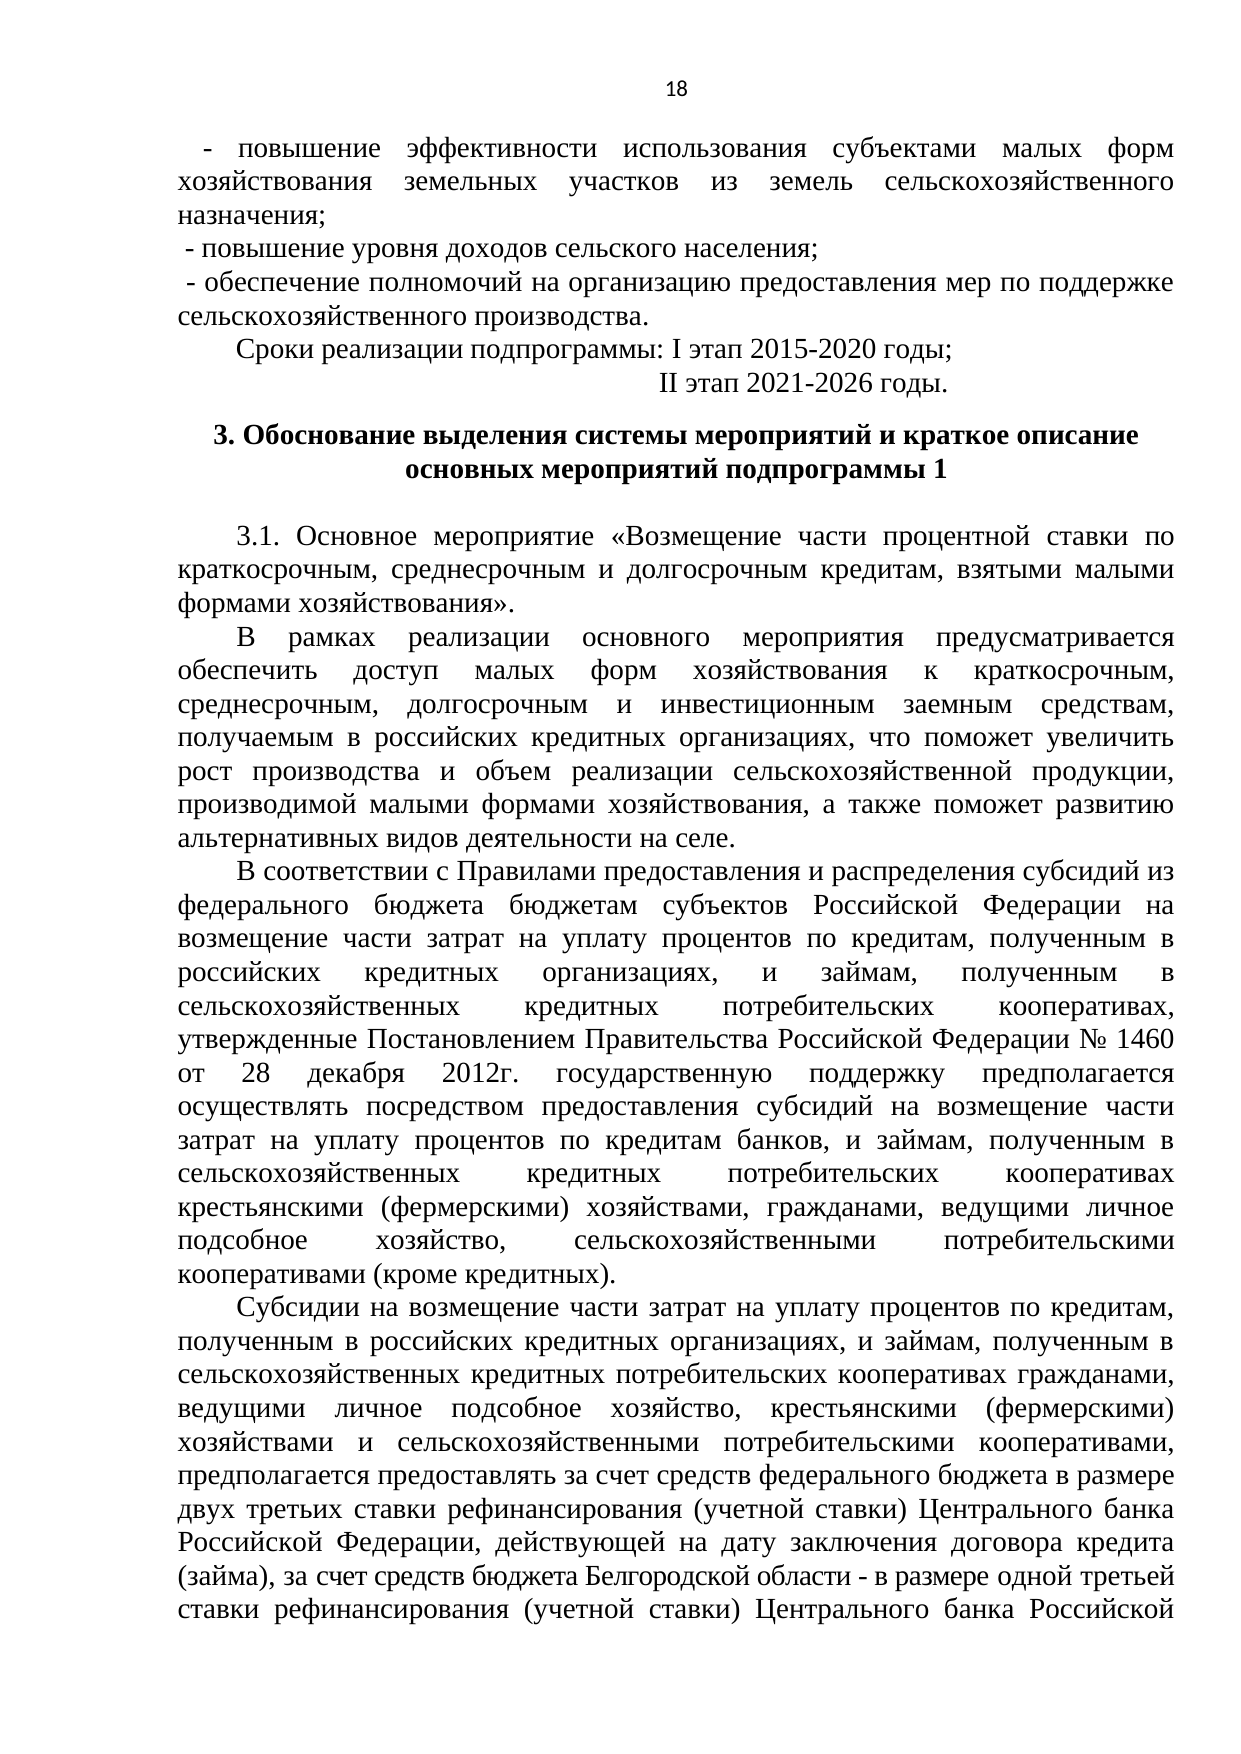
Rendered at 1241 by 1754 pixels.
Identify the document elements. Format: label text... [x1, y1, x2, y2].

text Сроки реализации подпрограммы: I этап 2015-2020 годы; [177, 331, 1175, 365]
text - повышение эффективности использования субъектами малых форм хозяйствования земельных участков из земель сельскохозяйственного назначения; [177, 130, 1175, 231]
text - обеспечение полномочий на организацию предоставления мер по поддержке сельскохозяйственного производства. [177, 264, 1175, 331]
text В рамках реализации основного мероприятия предусматривается обеспечить доступ малых форм хозяйствования к краткосрочным, среднесрочным, долгосрочным и инвестиционным заемным средствам, получаемым в российских кредитных организациях, что поможет увеличить рост производства и объем реализации сельскохозяйственной продукции, производимой малыми формами хозяйствования, а также поможет развитию альтернативных видов деятельности на селе. [177, 619, 1175, 853]
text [177, 1289, 1175, 1625]
text II этап 2021-2026 годы. [177, 365, 1175, 398]
text 3.1. Основное мероприятие «Возмещение части процентной ставки по краткосрочным, среднесрочным и долгосрочным кредитам, взятыми малыми формами хозяйствования». [177, 518, 1175, 619]
text 3. Обоснование выделения системы мероприятий и краткое описание основных мероприятий подпрограммы 1 [177, 417, 1175, 484]
text - повышение уровня доходов сельского населения; [177, 231, 1175, 264]
text В соответствии с Правилами предоставления и распределения субсидий из федерального бюджета бюджетам субъектов Российской Федерации на возмещение части затрат на уплату процентов по кредитам, полученным в российских кредитных организациях, и займам, полученным в сельскохозяйственных кредитных потребительских кооперативах, утвержденные Постановлением Правительства Российской Федерации № 1460 от 28 декабря 2012г. государственную поддержку предполагается осуществлять посредством предоставления субсидий на возмещение части затрат на уплату процентов по кредитам банков, и займам, полученным в сельскохозяйственных кредитных потребительских кооперативах крестьянскими (фермерскими) хозяйствами, гражданами, ведущими личное подсобное хозяйство, сельскохозяйственными потребительскими кооперативами (кроме кредитных). [177, 853, 1175, 1289]
